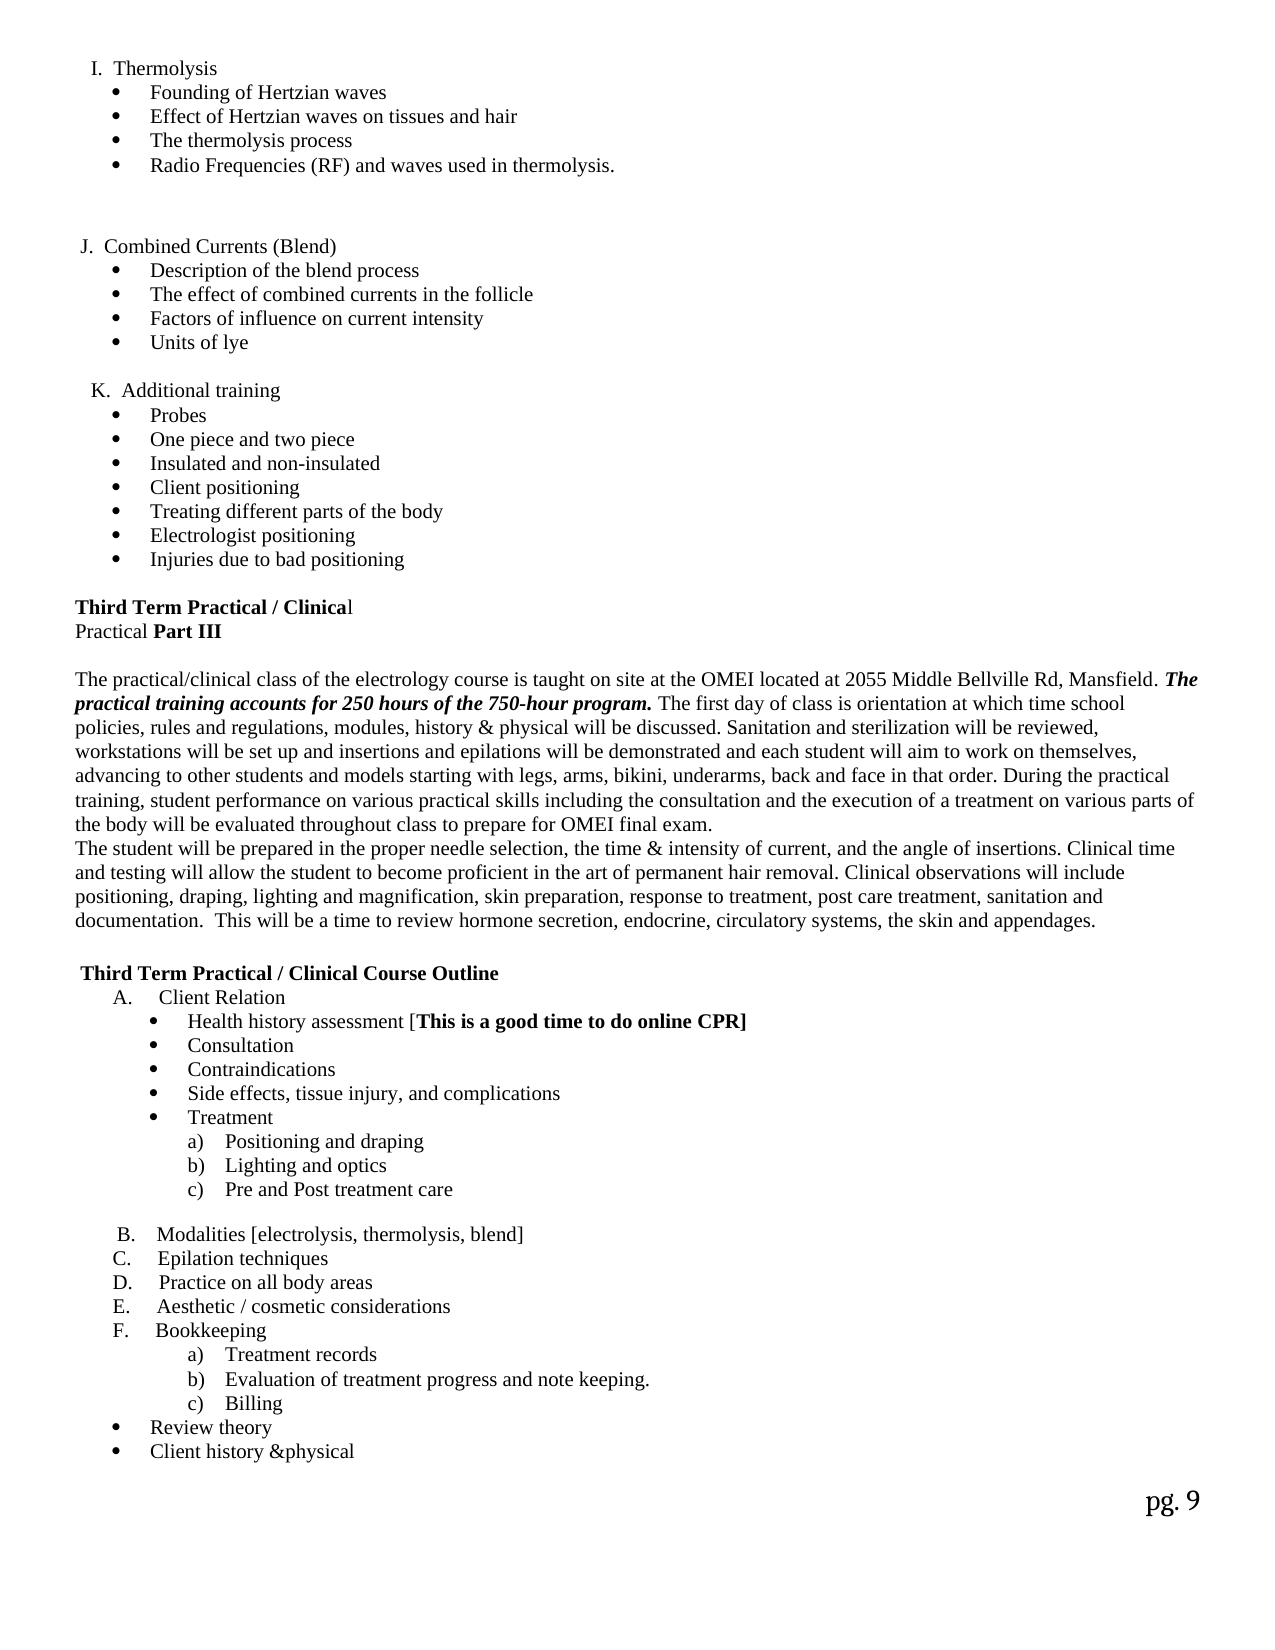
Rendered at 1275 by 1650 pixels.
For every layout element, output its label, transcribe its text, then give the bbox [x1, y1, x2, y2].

list Billing [187, 1391, 1200, 1414]
text E. Aesthetic / cosmetic considerations [112, 1294, 1200, 1318]
list Evaluation of treatment progress and note keeping. [187, 1366, 1200, 1391]
list Pre and Post treatment care [187, 1177, 1200, 1201]
list Treatment records [187, 1342, 1200, 1366]
list Treating different parts of the body [112, 499, 1200, 523]
list Injuries due to bad positioning [112, 547, 1200, 571]
text Third Term Practical / Clinical Course Outline [75, 961, 1200, 985]
list Health history assessment [This is a good time to do online CPR] [150, 1009, 1200, 1033]
list Contraindications [150, 1057, 1200, 1081]
text B. Modalities [electrolysis, thermolysis, blend] [75, 1222, 1200, 1246]
text A. Client Relation [112, 985, 1200, 1009]
text K. Additional training [75, 378, 1200, 402]
list Factors of influence on current intensity [112, 306, 1200, 330]
list Positioning and draping [187, 1129, 1200, 1153]
list Description of the blend process [112, 258, 1200, 282]
text Practical Part III [75, 619, 1200, 643]
list Client positioning [112, 475, 1200, 499]
list Lighting and optics [187, 1153, 1200, 1177]
list Treatment [150, 1105, 1200, 1129]
text D. Practice on all body areas [112, 1270, 1200, 1294]
list One piece and two piece [112, 427, 1200, 451]
list The effect of combined currents in the follicle [112, 282, 1200, 306]
list Electrologist positioning [112, 523, 1200, 547]
text F. Bookkeeping [112, 1318, 1200, 1342]
text The practical/clinical class of the electrology course is taught on site at the OMEI located at 2055 Middle Bellville Rd, Mansfield. The practical training accounts for 250 hours of the 750-hour program. The first day of class is orientation at which time school policies, rules and regulations, modules, history & physical will be discussed. Sanitation and sterilization will be reviewed, workstations will be set up and insertions and epilations will be demonstrated and each student will aim to work on themselves, advancing to other students and models starting with legs, arms, bikini, underarms, back and face in that order. During the practical training, student performance on various practical skills including the consultation and the execution of a treatment on various parts of the body will be evaluated throughout class to prepare for OMEI final exam. [75, 667, 1200, 836]
list Review theory [112, 1414, 1200, 1439]
list Units of lye [112, 330, 1200, 354]
text C. Epilation techniques [112, 1246, 1200, 1270]
list Radio Frequencies (RF) and waves used in thermolysis. [112, 152, 1200, 177]
text The student will be prepared in the proper needle selection, the time & intensity of current, and the angle of insertions. Clinical time and testing will allow the student to become proficient in the art of permanent hair removal. Clinical observations will include positioning, draping, lighting and magnification, skin preparation, response to treatment, post care treatment, sanitation and documentation. This will be a time to review hormone secretion, endocrine, circulatory systems, the skin and appendages. [75, 836, 1200, 932]
list Client history &physical [112, 1439, 1200, 1463]
list Side effects, tissue injury, and complications [150, 1081, 1200, 1105]
list Insulated and non-insulated [112, 451, 1200, 475]
text I. Thermolysis [75, 56, 1200, 80]
list Effect of Hertzian waves on tissues and hair [112, 104, 1200, 128]
text Third Term Practical / Clinical [75, 595, 1200, 619]
list Probes [112, 402, 1200, 427]
list The thermolysis process [112, 128, 1200, 152]
list Founding of Hertzian waves [112, 80, 1200, 104]
list Consultation [150, 1033, 1200, 1057]
text J. Combined Currents (Blend) [75, 234, 1200, 258]
